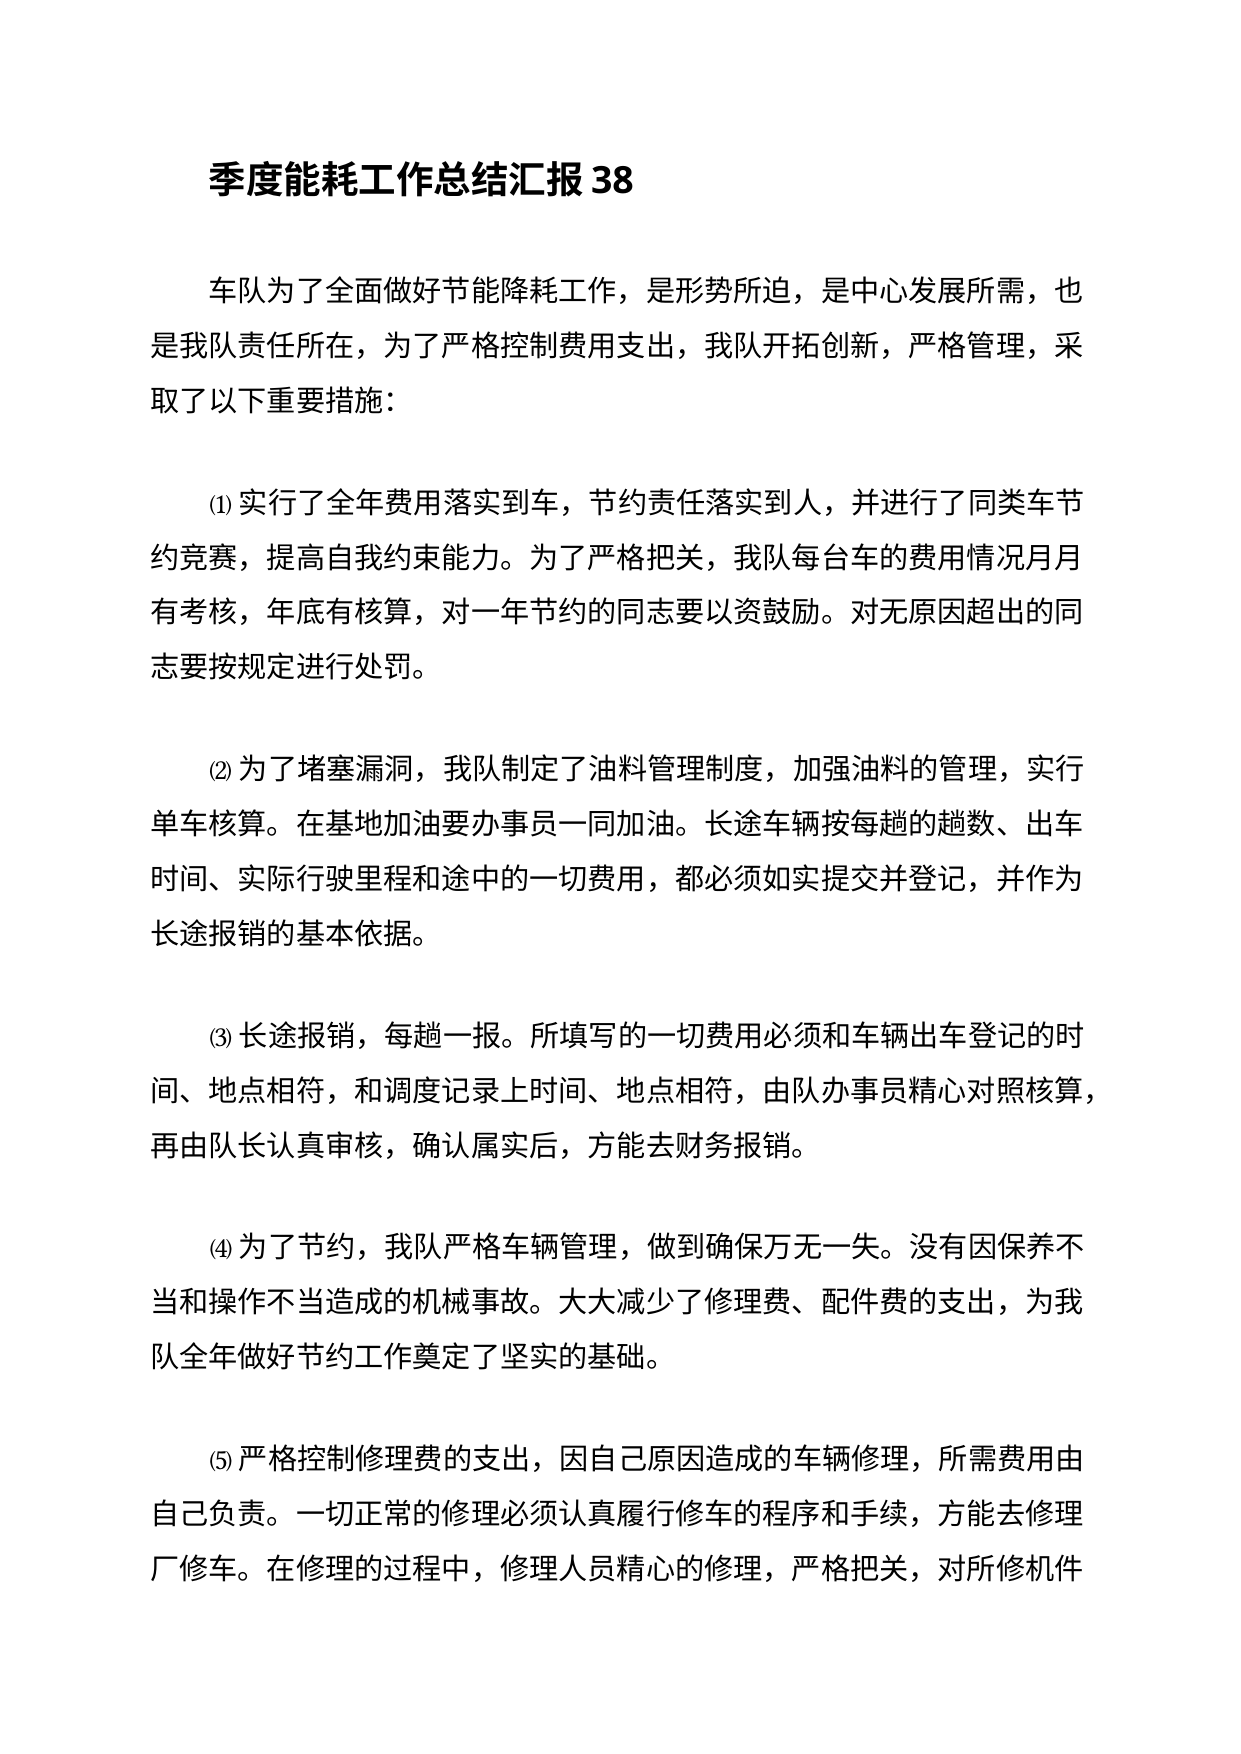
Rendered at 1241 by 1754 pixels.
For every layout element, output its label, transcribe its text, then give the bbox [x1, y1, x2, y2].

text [150, 1436, 1090, 1588]
text ⑵为了堵塞漏洞，我队制定了油料管理制度，加强油料的管理，实行单车核算。在基地加油要办事员一同加油。长途车辆按每趟的趟数、出车时间、实际行驶里程和途中的一切费用，都必须如实提交并登记，并作为长途报销的基本依据。 [150, 746, 1090, 953]
text 季度能耗工作总结汇报38 [150, 150, 1090, 204]
text 车队为了全面做好节能降耗工作，是形势所迫，是中心发展所需，也是我队责任所在，为了严格控制费用支出，我队开拓创新，严格管理，采取了以下重要措施： [150, 268, 1090, 420]
text ⑴实行了全年费用落实到车，节约责任落实到人，并进行了同类车节约竞赛，提高自我约束能力。为了严格把关，我队每台车的费用情况月月有考核，年底有核算，对一年节约的同志要以资鼓励。对无原因超出的同志要按规定进行处罚。 [150, 479, 1090, 686]
text ⑷为了节约，我队严格车辆管理，做到确保万无一失。没有因保养不当和操作不当造成的机械事故。大大减少了修理费、配件费的支出，为我队全年做好节约工作奠定了坚实的基础。 [150, 1224, 1090, 1376]
text ⑶长途报销，每趟一报。所填写的一切费用必须和车辆出车登记的时间、地点相符，和调度记录上时间、地点相符，由队办事员精心对照核算，再由队长认真审核，确认属实后，方能去财务报销。 [150, 1012, 1090, 1164]
